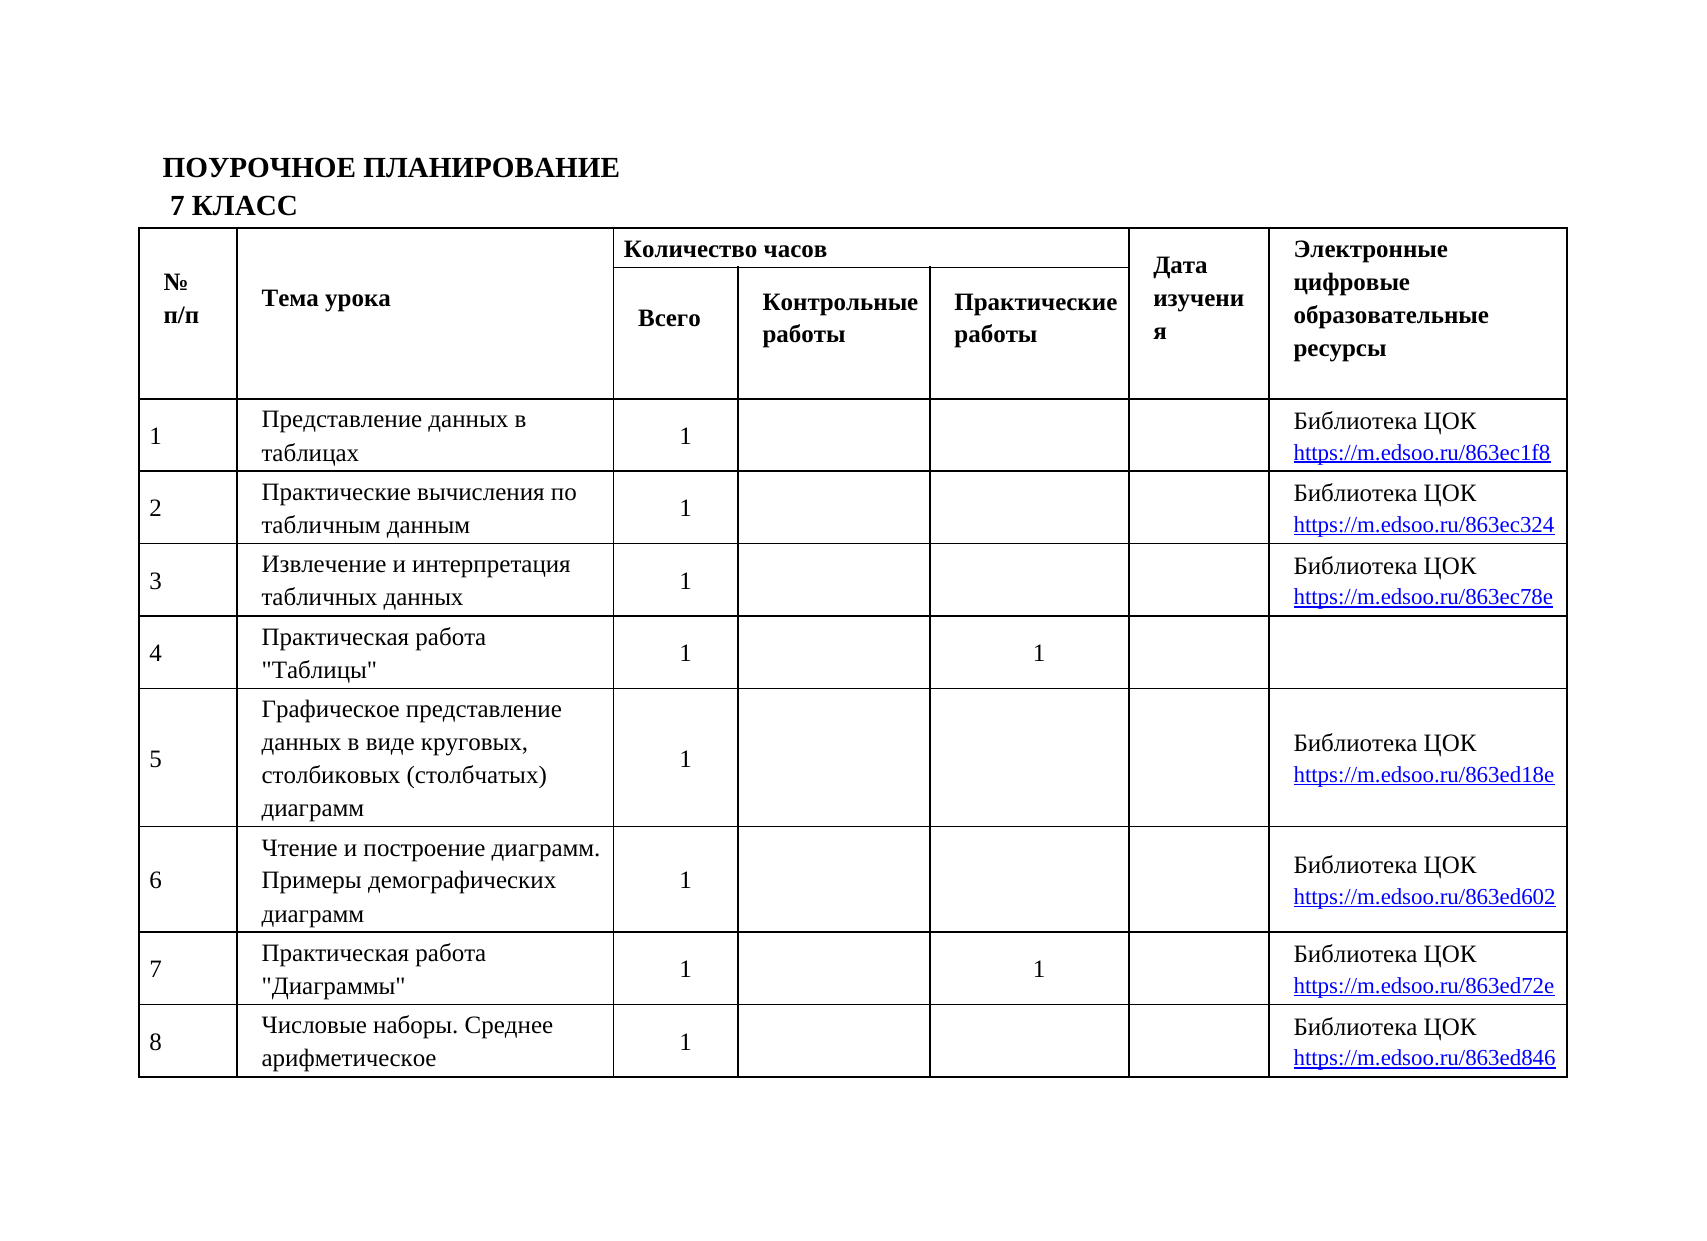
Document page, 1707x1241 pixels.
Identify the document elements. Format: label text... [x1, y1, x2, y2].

table_cell 1 [140, 400, 236, 470]
table_cell 1 [614, 617, 737, 687]
table_cell 1 [614, 400, 737, 470]
table_cell Практические вычисления по табличным данным [238, 472, 613, 543]
table_cell [1130, 827, 1268, 931]
table_cell [739, 689, 929, 826]
table_cell Всего [614, 268, 737, 398]
table_cell [931, 544, 1128, 615]
table_cell [931, 689, 1128, 826]
table_cell Графическое представление данных в виде круговых, столбиковых (столбчатых) диаграмм [238, 689, 613, 826]
table_cell [739, 544, 929, 615]
table_cell [739, 617, 929, 687]
table_header Электронные цифровые образовательные ресурсы [1270, 229, 1566, 398]
table_cell Чтение и построение диаграмм. Примеры демографических диаграмм [238, 827, 613, 931]
table_cell [1130, 400, 1268, 470]
text ПОУРОЧНОЕ ПЛАНИРОВАНИЕ [162, 150, 1557, 183]
table_cell [1270, 617, 1566, 687]
table_cell 2 [140, 472, 236, 543]
table_cell [739, 472, 929, 543]
table_cell Библиотека ЦОК https://m.edsoo.ru/863ec1f8 [1270, 400, 1566, 470]
table_cell [1130, 933, 1268, 1004]
table_cell Библиотека ЦОК https://m.edsoo.ru/863ec78e [1270, 544, 1566, 615]
table_cell 6 [140, 827, 236, 931]
table_cell Представление данных в таблицах [238, 400, 613, 470]
table_cell Библиотека ЦОК https://m.edsoo.ru/863ed18e [1270, 689, 1566, 826]
table_cell 1 [614, 933, 737, 1004]
table_cell 1 [614, 1005, 737, 1076]
table_cell Библиотека ЦОК https://m.edsoo.ru/863ed72e [1270, 933, 1566, 1004]
table_cell [931, 827, 1128, 931]
table_header Тема урока [238, 229, 613, 398]
table_cell 1 [614, 544, 737, 615]
table_cell Практическая работа "Диаграммы" [238, 933, 613, 1004]
table_cell Библиотека ЦОК https://m.edsoo.ru/863ed602 [1270, 827, 1566, 931]
table_cell [1130, 544, 1268, 615]
table_cell [1130, 1005, 1268, 1076]
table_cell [1270, 1005, 1566, 1076]
table_cell 1 [931, 933, 1128, 1004]
table_cell 3 [140, 544, 236, 615]
table_header Количество часов [614, 229, 1128, 266]
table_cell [238, 1005, 613, 1076]
table_cell 1 [931, 617, 1128, 687]
text 7 КЛАСС [162, 188, 1557, 222]
table_cell [739, 933, 929, 1004]
table_cell [739, 1005, 929, 1076]
table_cell 7 [140, 933, 236, 1004]
table_header Дата изучения [1130, 229, 1268, 398]
table_cell Извлечение и интерпретация табличных данных [238, 544, 613, 615]
table_cell 4 [140, 617, 236, 687]
table_cell [931, 472, 1128, 543]
table_header № п/п [140, 229, 236, 398]
table_cell Практическая работа "Таблицы" [238, 617, 613, 687]
table_cell [1130, 617, 1268, 687]
table_cell [1130, 689, 1268, 826]
table_cell [931, 1005, 1128, 1076]
table_cell Библиотека ЦОК https://m.edsoo.ru/863ec324 [1270, 472, 1566, 543]
table_cell 5 [140, 689, 236, 826]
table_cell 1 [614, 827, 737, 931]
table_cell [739, 827, 929, 931]
table_cell [739, 400, 929, 470]
table_cell 8 [140, 1005, 236, 1076]
table_cell Контрольные работы [739, 268, 929, 398]
table_cell 1 [614, 689, 737, 826]
table_cell 1 [614, 472, 737, 543]
table_cell [931, 400, 1128, 470]
table_cell [1130, 472, 1268, 543]
table_cell Практические работы [931, 268, 1128, 398]
